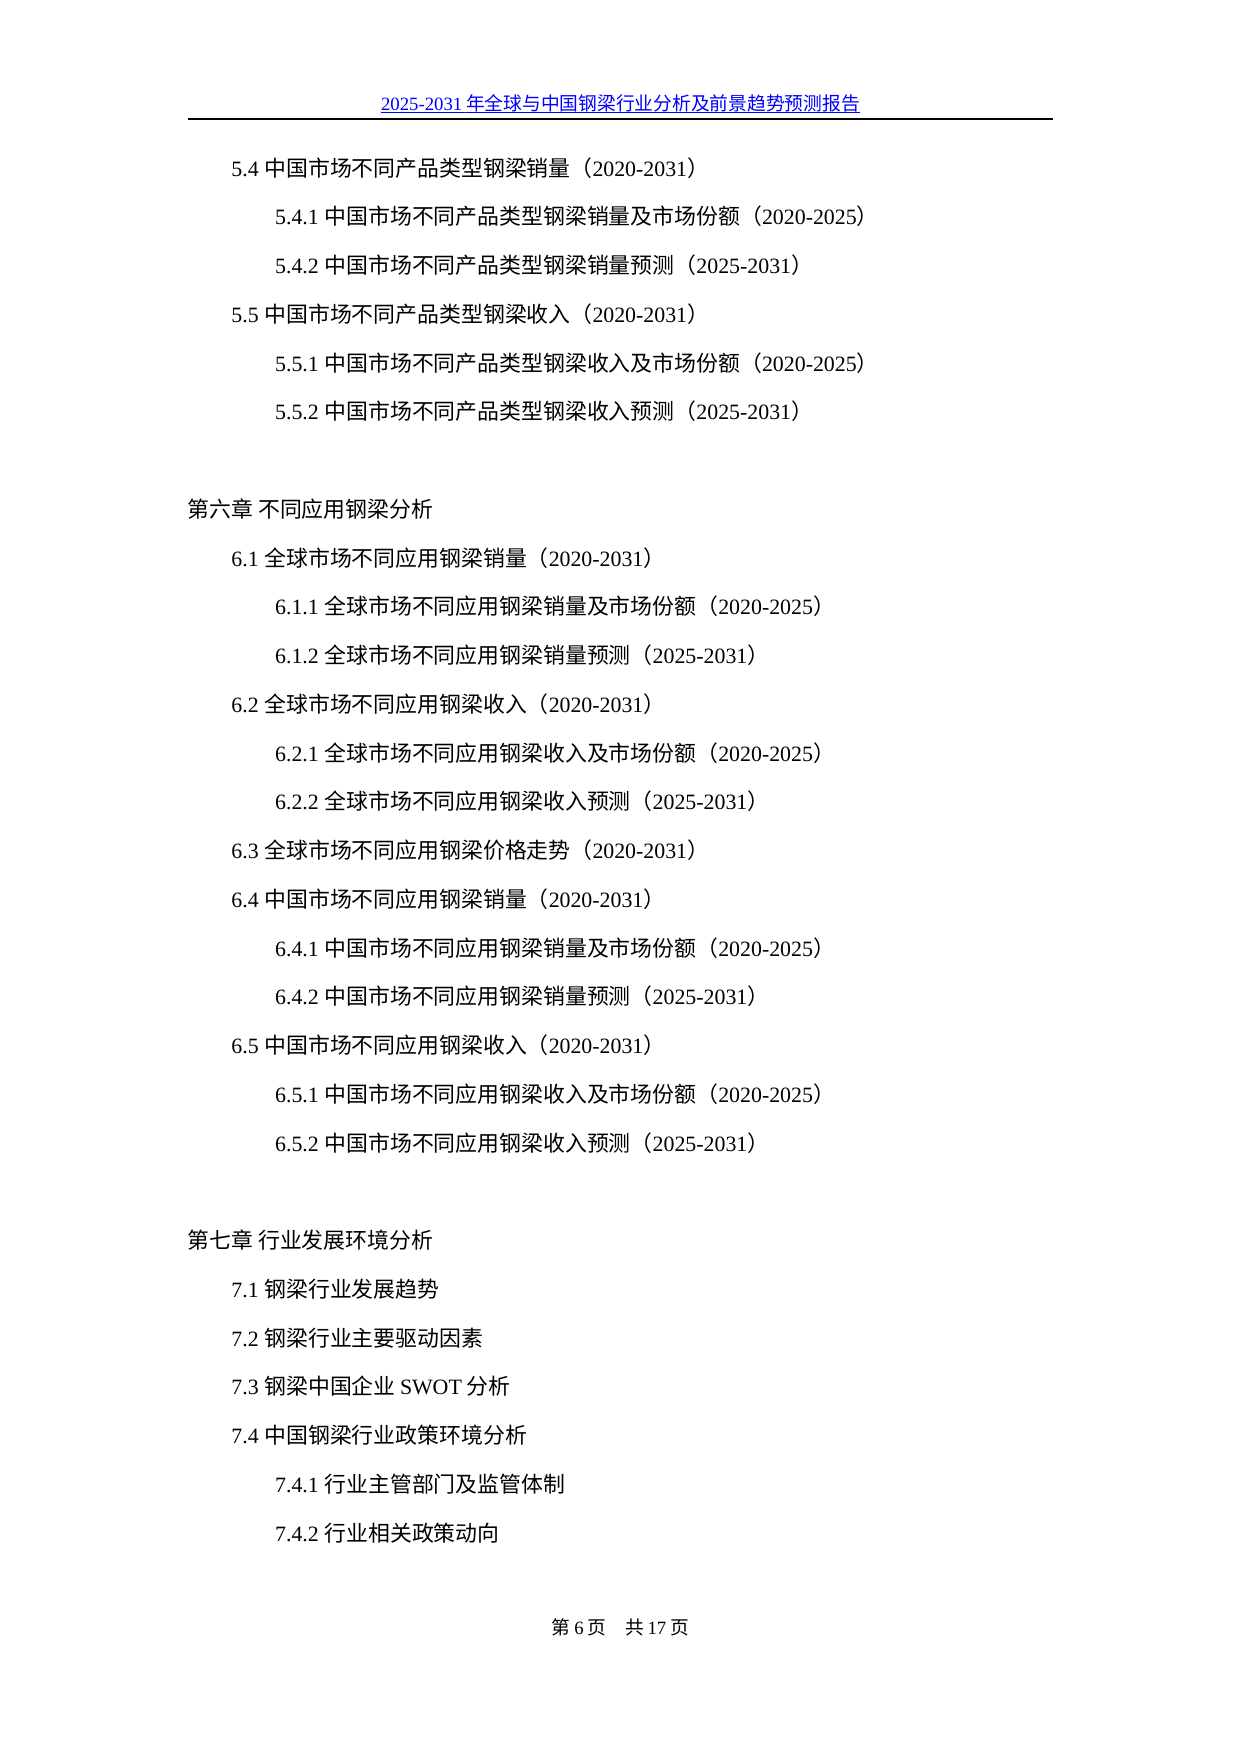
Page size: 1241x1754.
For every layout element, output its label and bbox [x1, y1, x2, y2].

text [187, 150, 1053, 1548]
